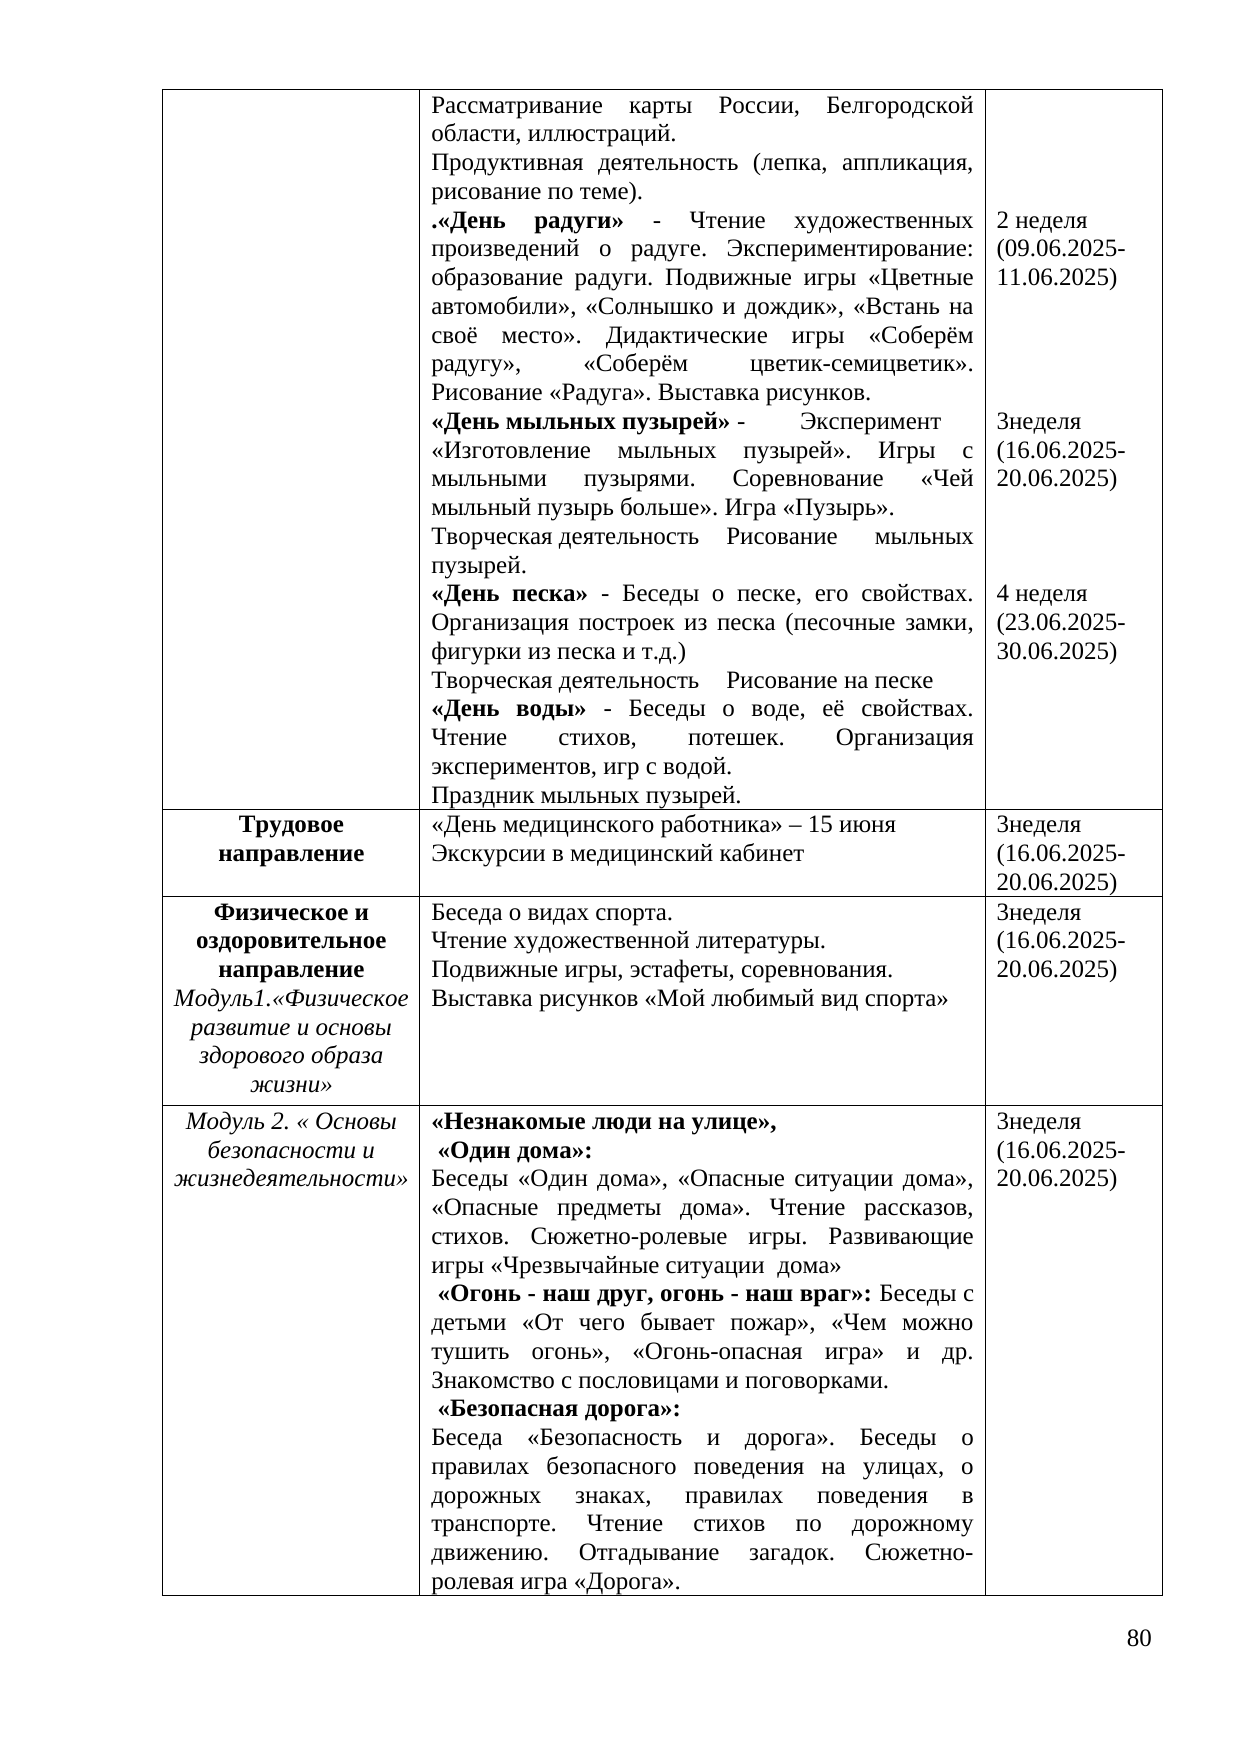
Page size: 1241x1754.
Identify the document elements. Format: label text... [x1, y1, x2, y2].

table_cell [420, 90, 985, 808]
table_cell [163, 90, 419, 808]
table_cell Физическое и оздоровительное направление Модуль1.«Физическое развитие и основы здорового образа жизни» [163, 897, 419, 1105]
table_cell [986, 90, 1162, 808]
table_cell 3неделя (16.06.2025-20.06.2025) [986, 810, 1162, 896]
table_cell Трудовое направление [163, 810, 419, 896]
table_cell Беседа о видах спорта. Чтение художественной литературы. Подвижные игры, эстафеты, соревнования. Выставка рисунков «Мой любимый вид спорта» [420, 897, 985, 1105]
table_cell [986, 1106, 1162, 1595]
table_cell 3неделя (16.06.2025-20.06.2025) [986, 897, 1162, 1105]
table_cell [420, 1106, 985, 1595]
table_cell «День медицинского работника» – 15 июня Экскурсии в медицинский кабинет [420, 810, 985, 896]
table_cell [163, 1106, 419, 1595]
